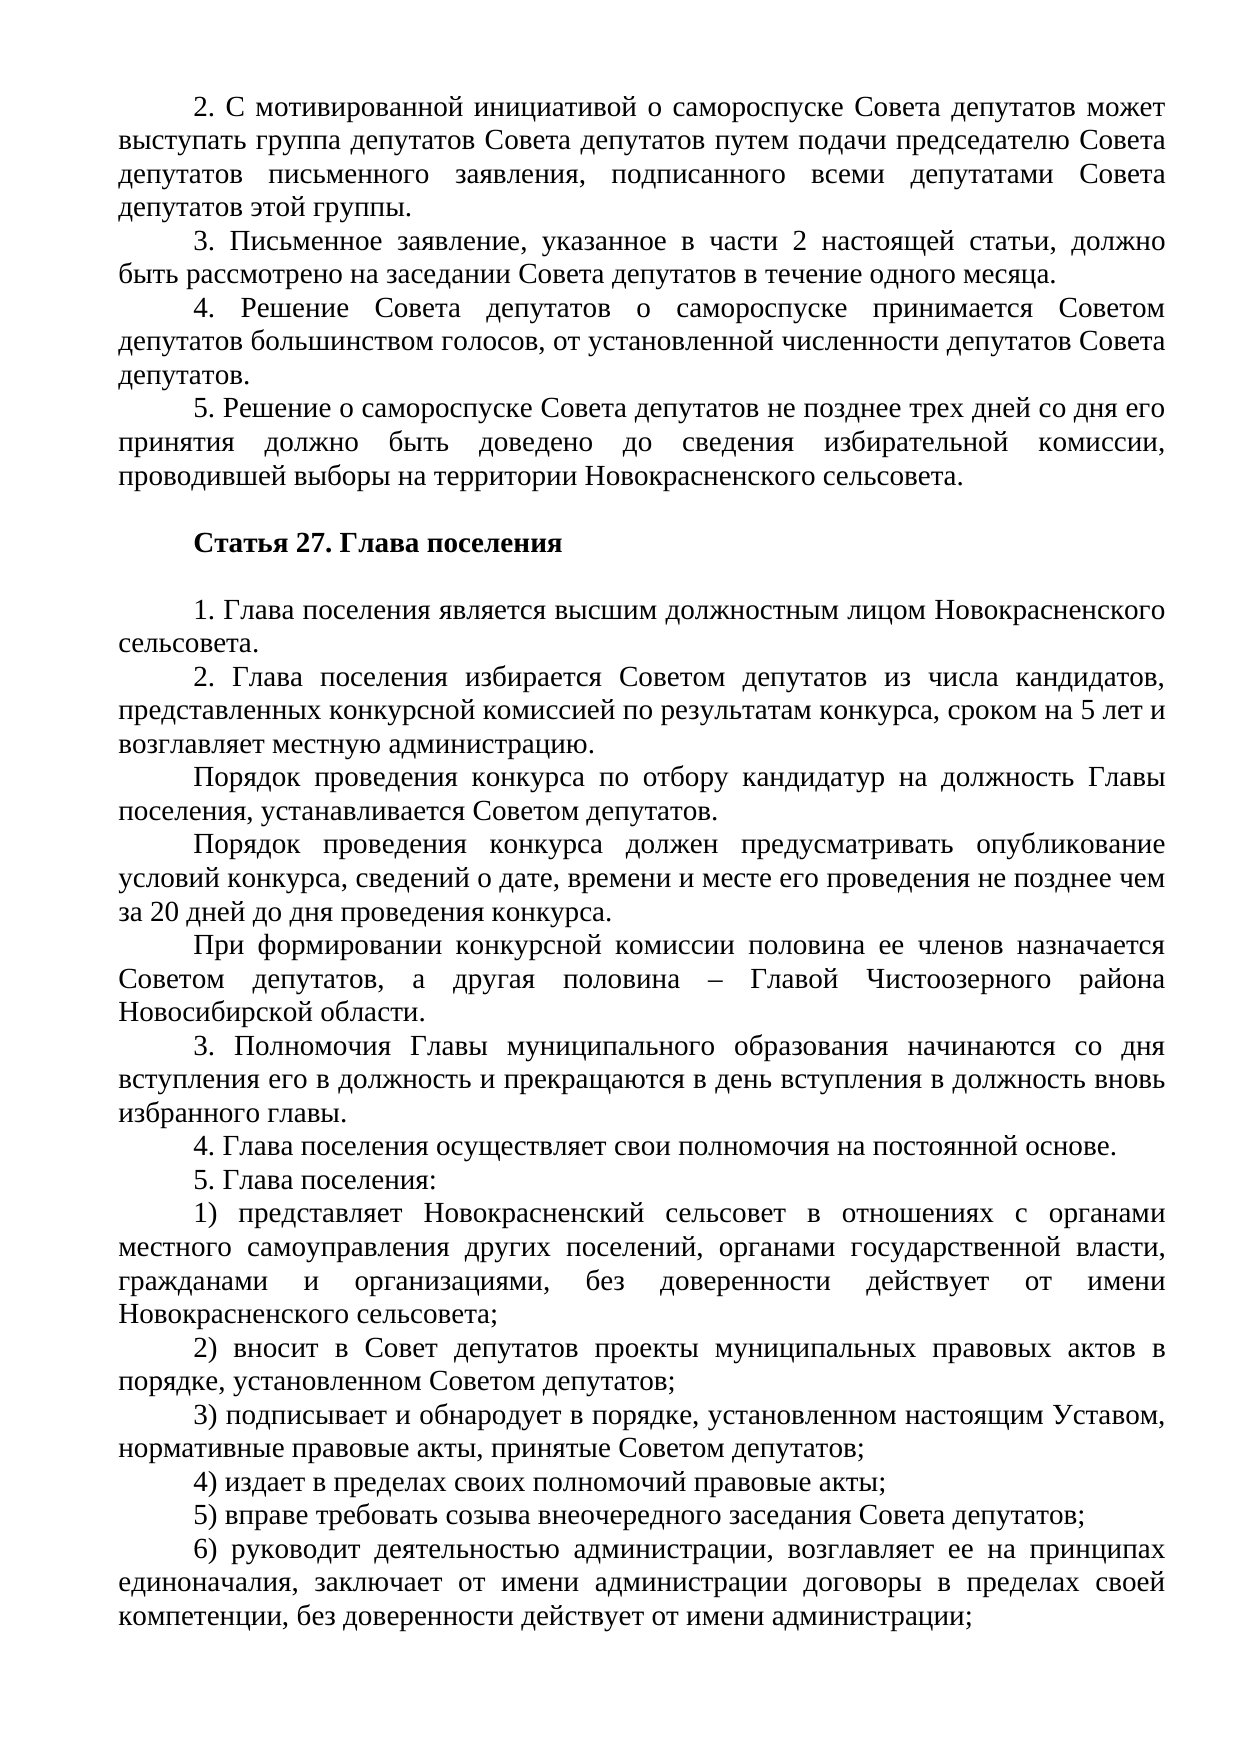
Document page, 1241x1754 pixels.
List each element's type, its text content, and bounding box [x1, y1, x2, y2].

text Статья 27. Глава поселения [118, 525, 1166, 558]
text 3) подписывает и обнародует в порядке, установленном настоящим Уставом, нормативные правовые акты, принятые Советом депутатов; [118, 1397, 1166, 1464]
text Порядок проведения конкурса по отбору кандидатур на должность Главы поселения, устанавливается Советом депутатов. [118, 759, 1166, 827]
text 6) руководит деятельностью администрации, возглавляет ее на принципах единоначалия, заключает от имени администрации договоры в пределах своей компетенции, без доверенности действует от имени администрации; [118, 1531, 1166, 1632]
text 5) вправе требовать созыва внеочередного заседания Совета депутатов; [118, 1497, 1166, 1531]
text При формировании конкурсной комиссии половина ее членов назначается Советом депутатов, а другая половина – Главой Чистоозерного района Новосибирской области. [118, 927, 1166, 1028]
text 5. Глава поселения: [118, 1162, 1166, 1196]
text 4. Глава поселения осуществляет свои полномочия на постоянной основе. [118, 1128, 1166, 1162]
text 4. Решение Совета депутатов о самороспуске принимается Советом депутатов большинством голосов, от установленной численности депутатов Совета депутатов. [118, 290, 1166, 391]
text 2) вносит в Совет депутатов проекты муниципальных правовых актов в порядке, установленном Советом депутатов; [118, 1330, 1166, 1397]
text 3. Письменное заявление, указанное в части 2 настоящей статьи, должно быть рассмотрено на заседании Совета депутатов в течение одного месяца. [118, 223, 1166, 290]
text 3. Полномочия Главы муниципального образования начинаются со дня вступления его в должность и прекращаются в день вступления в должность вновь избранного главы. [118, 1028, 1166, 1128]
text 2. С мотивированной инициативой о самороспуске Совета депутатов может выступать группа депутатов Совета депутатов путем подачи председателю Совета депутатов письменного заявления, подписанного всеми депутатами Совета депутатов этой группы. [118, 89, 1166, 223]
text Порядок проведения конкурса должен предусматривать опубликование условий конкурса, сведений о дате, времени и месте его проведения не позднее чем за 20 дней до дня проведения конкурса. [118, 827, 1166, 927]
text 2. Глава поселения избирается Советом депутатов из числа кандидатов, представленных конкурсной комиссией по результатам конкурса, сроком на 5 лет и возглавляет местную администрацию. [118, 659, 1166, 759]
text 1. Глава поселения является высшим должностным лицом Новокрасненского сельсовета. [118, 592, 1166, 659]
text 4) издает в пределах своих полномочий правовые акты; [118, 1464, 1166, 1497]
text 5. Решение о самороспуске Совета депутатов не позднее трех дней со дня его принятия должно быть доведено до сведения избирательной комиссии, проводившей выборы на территории Новокрасненского сельсовета. [118, 391, 1166, 491]
text 1) представляет Новокрасненский сельсовет в отношениях с органами местного самоуправления других поселений, органами государственной власти, гражданами и организациями, без доверенности действует от имени Новокрасненского сельсовета; [118, 1196, 1166, 1330]
